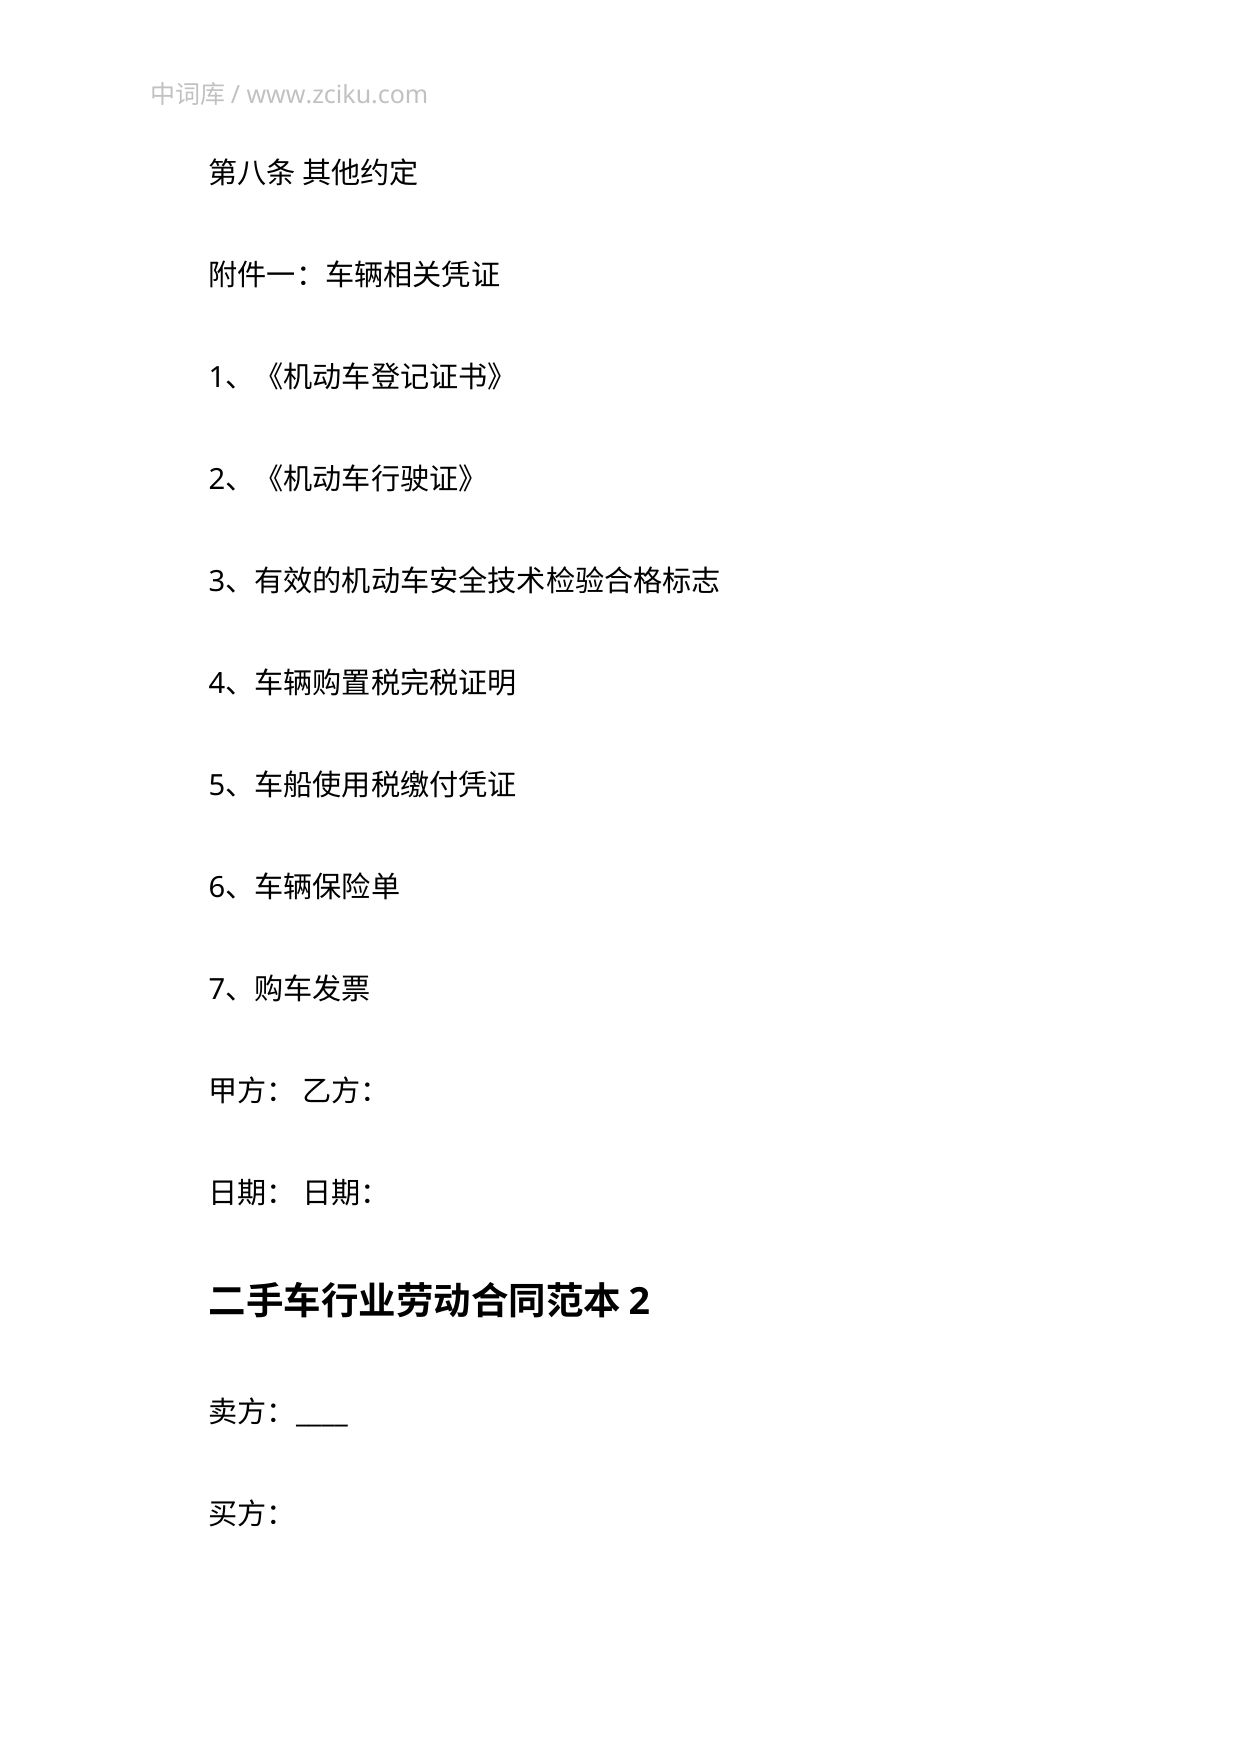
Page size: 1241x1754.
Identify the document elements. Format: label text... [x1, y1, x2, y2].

text 3、有效的机动车安全技术检验合格标志 [150, 557, 1090, 600]
text 4、车辆购置税完税证明 [150, 659, 1090, 702]
text 甲方： 乙方： [150, 1067, 1090, 1110]
text 2、《机动车行驶证》 [150, 456, 1090, 498]
text 附件一：车辆相关凭证 [150, 252, 1090, 294]
text 第八条 其他约定 [150, 150, 1090, 192]
text 日期： 日期： [150, 1169, 1090, 1211]
text 5、车船使用税缴付凭证 [150, 761, 1090, 804]
text 买方： [150, 1491, 1090, 1533]
text 二手车行业劳动合同范本2 [150, 1271, 1090, 1325]
text 1、《机动车登记证书》 [150, 353, 1090, 396]
text 7、购车发票 [150, 965, 1090, 1008]
text 卖方：____ [150, 1388, 1090, 1431]
text 6、车辆保险单 [150, 863, 1090, 906]
